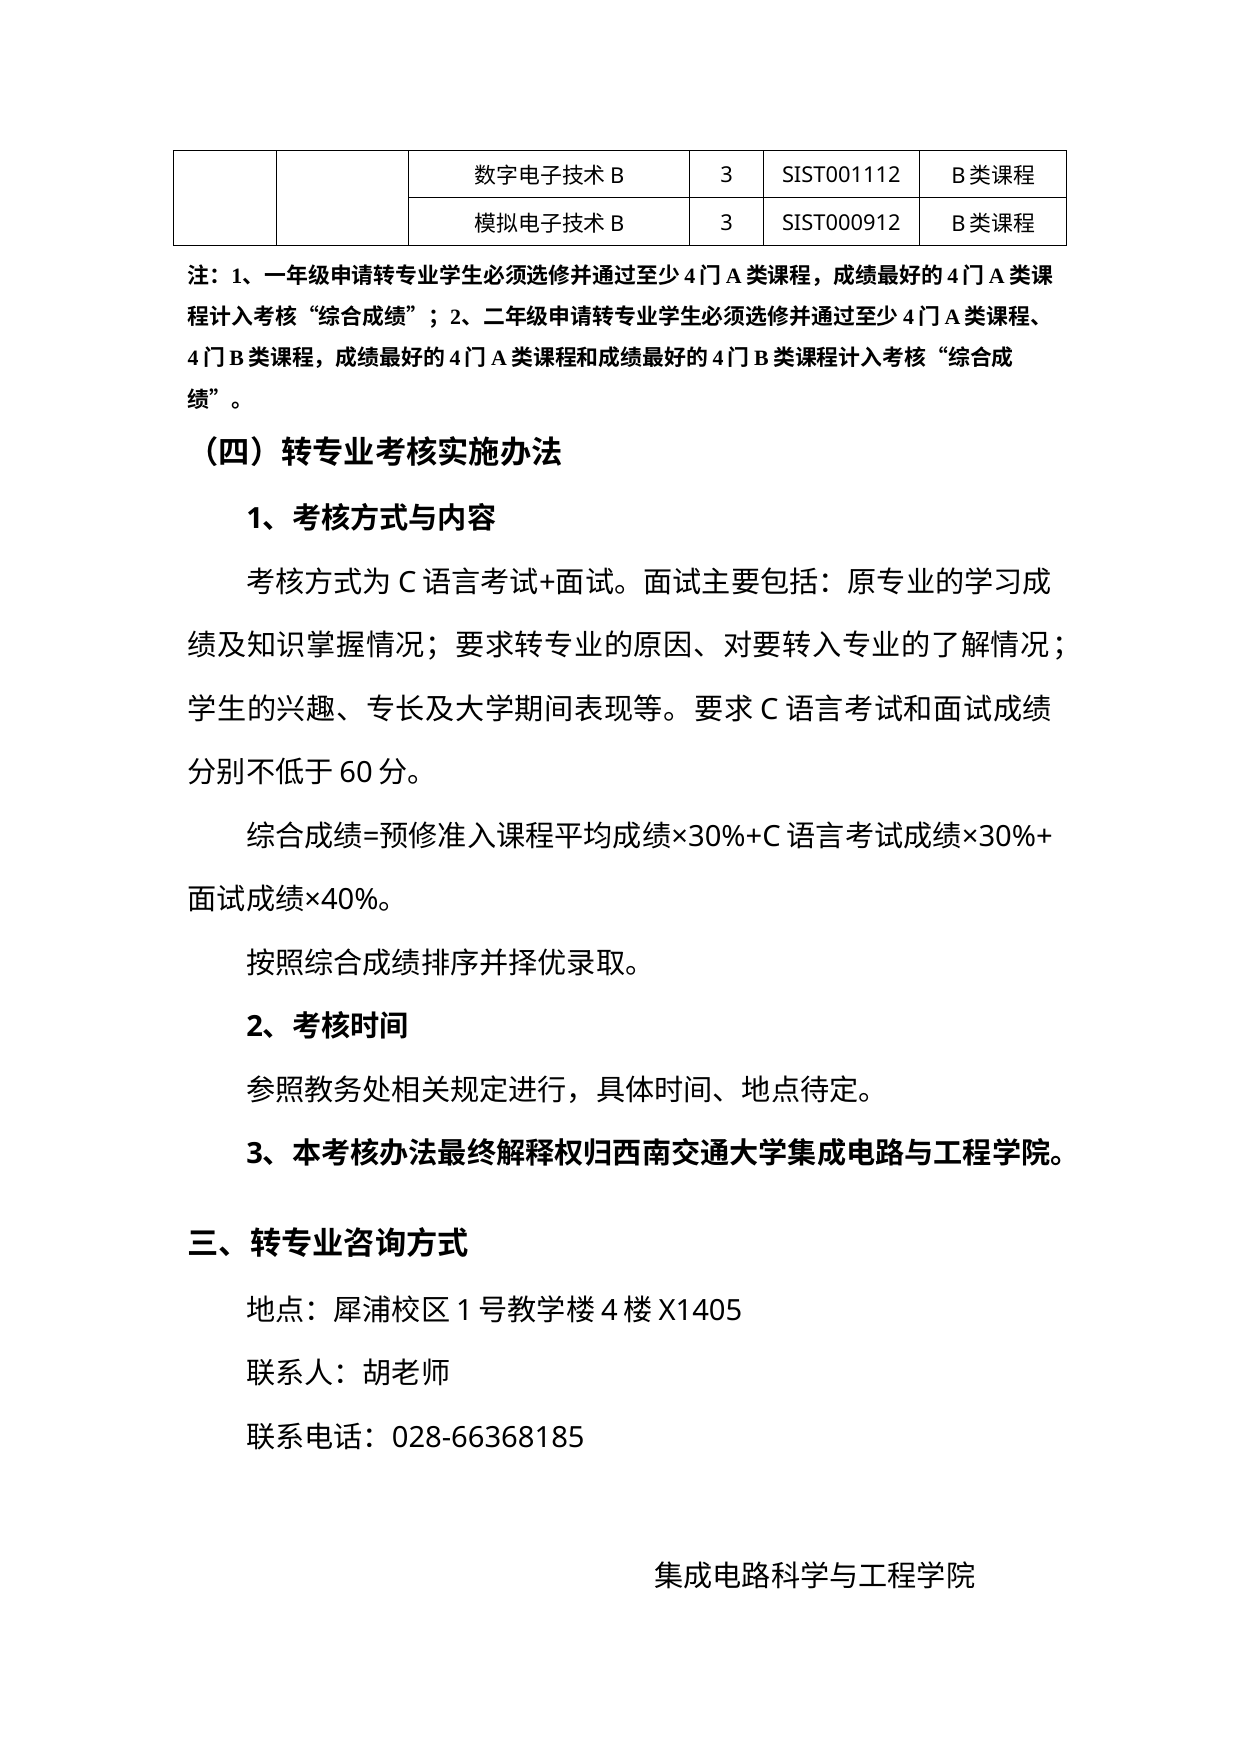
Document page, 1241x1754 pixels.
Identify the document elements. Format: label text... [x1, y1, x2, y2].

table_cell SIST000912 [764, 198, 919, 244]
text 按照综合成绩排序并择优录取。 [187, 939, 1053, 982]
text 综合成绩=预修准入课程平均成绩×30%+C语言考试成绩×30%+面试成绩×40%。 [187, 812, 1053, 918]
subtitle 注：1、一年级申请转专业学生必须选修并通过至少4门A类课程，成绩最好的4门A类课程计入考核“综合成绩”；2、二年级申请转专业学生必须选修并通过至少4门A类课程、4门B类课程，成绩最好的4门A类课程和成绩最好的4门B类课程计入考核“综合成绩”。 [187, 258, 1053, 413]
text （四）转专业考核实施办法 [187, 427, 1053, 472]
text 地点：犀浦校区1号教学楼4楼X1405 [187, 1286, 1053, 1328]
text 三、转专业咨询方式 [187, 1218, 1053, 1263]
text 集成电路科学与工程学院 [187, 1544, 1053, 1596]
text 联系电话：028-66368185 [187, 1413, 1053, 1456]
table_cell 数字电子技术B [409, 151, 689, 197]
table_cell 3 [690, 151, 763, 197]
text 3、本考核办法最终解释权归西南交通大学集成电路与工程学院。 [187, 1130, 1053, 1172]
text 联系人：胡老师 [187, 1350, 1053, 1392]
table_cell SIST001112 [764, 151, 919, 197]
text 1、考核方式与内容 [187, 495, 1053, 537]
text 2、考核时间 [187, 1003, 1053, 1045]
table_cell 3 [690, 198, 763, 244]
table_cell B类课程 [920, 151, 1066, 197]
table_cell B类课程 [920, 198, 1066, 244]
text 参照教务处相关规定进行，具体时间、地点待定。 [187, 1066, 1053, 1109]
text 考核方式为C语言考试+面试。面试主要包括：原专业的学习成绩及知识掌握情况；要求转专业的原因、对要转入专业的了解情况；学生的兴趣、专长及大学期间表现等。要求C语言考试和面试成绩分别不低于60分。 [187, 558, 1053, 791]
table_cell 模拟电子技术B [409, 198, 689, 244]
